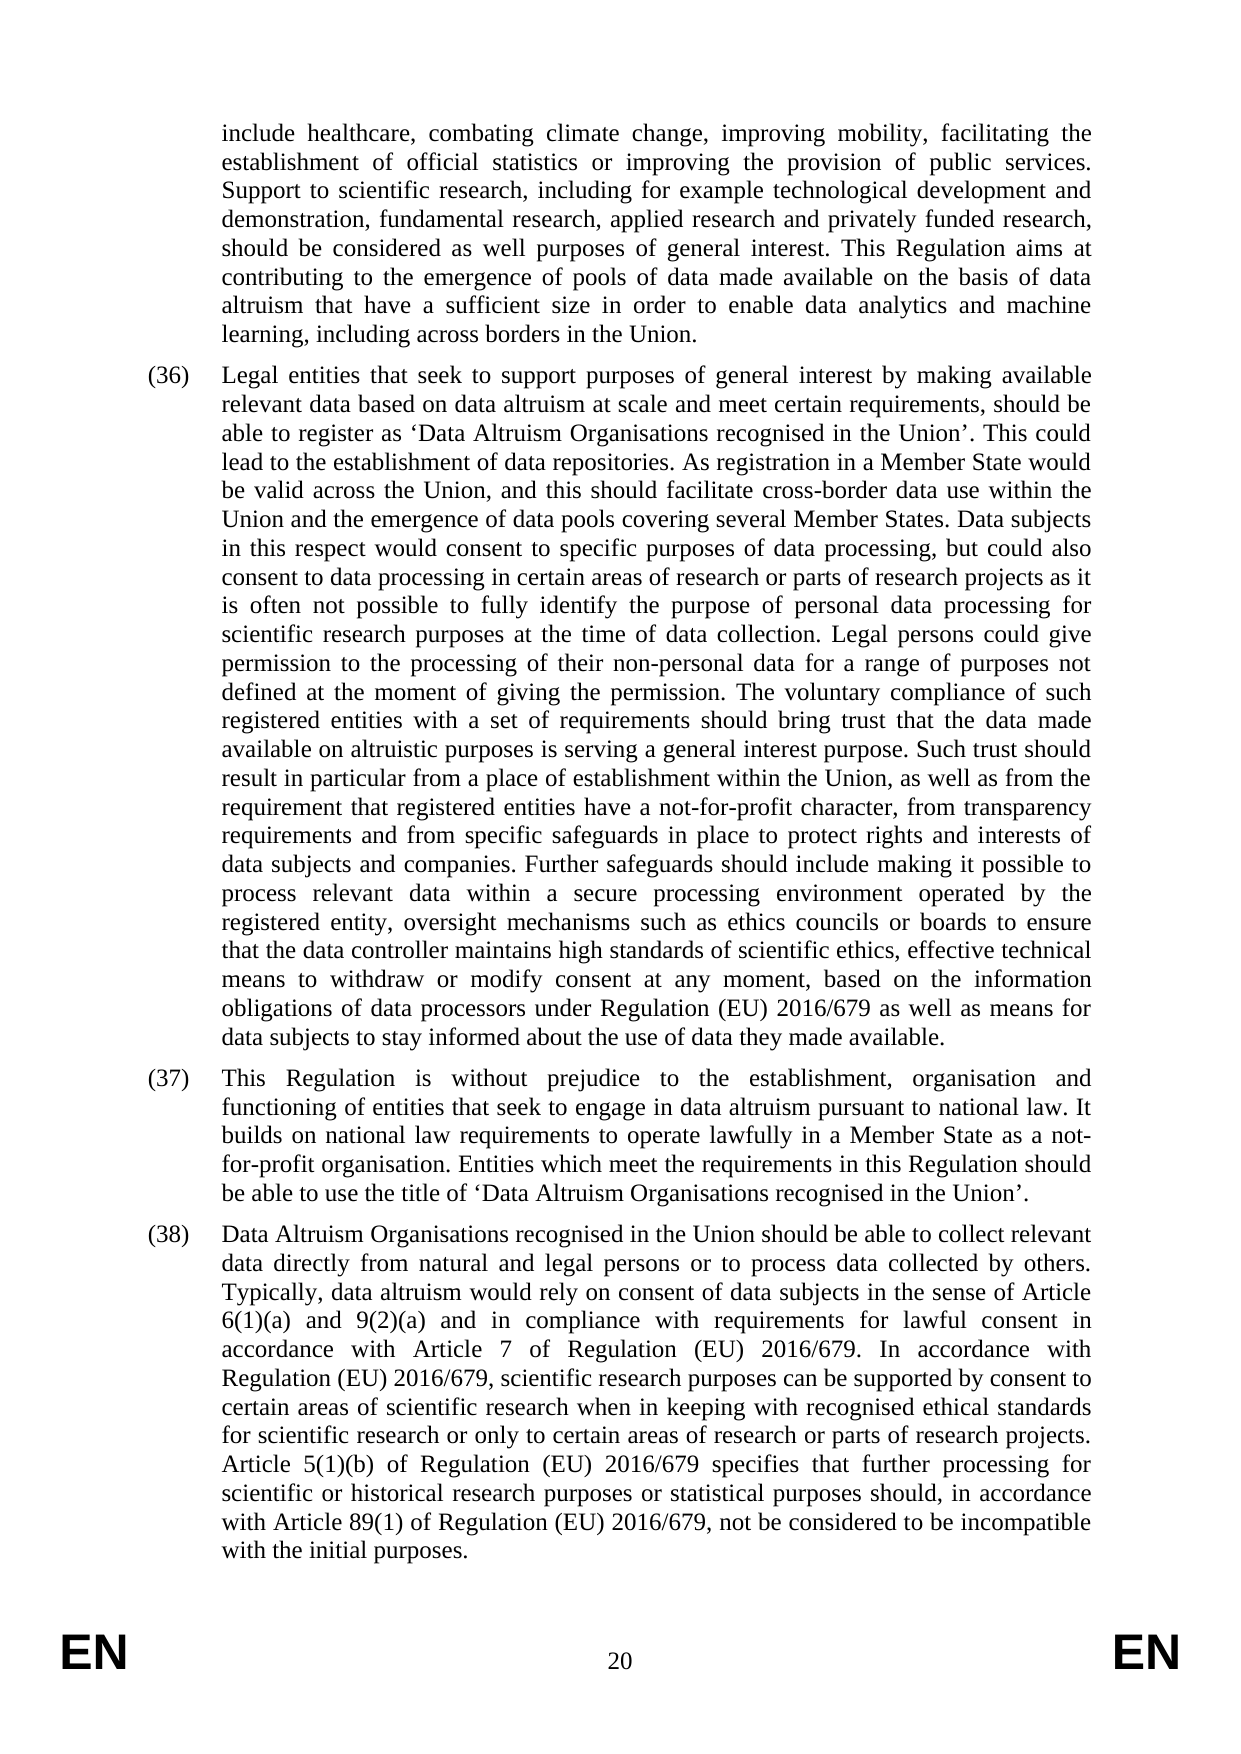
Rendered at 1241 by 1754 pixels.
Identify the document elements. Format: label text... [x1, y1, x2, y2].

text (38) Data Altruism Organisations recognised in the Union should be able to collect relevant data directly from natural and legal persons or to process data collected by others. Typically, data altruism would rely on consent of data subjects in the sense of Article 6(1)(a) and 9(2)(a) and in compliance with requirements for lawful consent in accordance with Article 7 of Regulation (EU) 2016/679. In accordance with Regulation (EU) 2016/679, scientific research purposes can be supported by consent to certain areas of scientific research when in keeping with recognised ethical standards for scientific research or only to certain areas of research or parts of research projects. Article 5(1)(b) of Regulation (EU) 2016/679 specifies that further processing for scientific or historical research purposes or statistical purposes should, in accordance with Article 89(1) of Regulation (EU) 2016/679, not be considered to be incompatible with the initial purposes. [148, 1219, 1093, 1564]
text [148, 118, 1093, 348]
text (36) Legal entities that seek to support purposes of general interest by making available relevant data based on data altruism at scale and meet certain requirements, should be able to register as ‘Data Altruism Organisations recognised in the Union’. This could lead to the establishment of data repositories. As registration in a Member State would be valid across the Union, and this should facilitate cross-border data use within the Union and the emergence of data pools covering several Member States. Data subjects in this respect would consent to specific purposes of data processing, but could also consent to data processing in certain areas of research or parts of research projects as it is often not possible to fully identify the purpose of personal data processing for scientific research purposes at the time of data collection. Legal persons could give permission to the processing of their non-personal data for a range of purposes not defined at the moment of giving the permission. The voluntary compliance of such registered entities with a set of requirements should bring trust that the data made available on altruistic purposes is serving a general interest purpose. Such trust should result in particular from a place of establishment within the Union, as well as from the requirement that registered entities have a not-for-profit character, from transparency requirements and from specific safeguards in place to protect rights and interests of data subjects and companies. Further safeguards should include making it possible to process relevant data within a secure processing environment operated by the registered entity, oversight mechanisms such as ethics councils or boards to ensure that the data controller maintains high standards of scientific ethics, effective technical means to withdraw or modify consent at any moment, based on the information obligations of data processors under Regulation (EU) 2016/679 as well as means for data subjects to stay informed about the use of data they made available. [148, 361, 1093, 1051]
text (37) This Regulation is without prejudice to the establishment, organisation and functioning of entities that seek to engage in data altruism pursuant to national law. It builds on national law requirements to operate lawfully in a Member State as a not-for-profit organisation. Entities which meet the requirements in this Regulation should be able to use the title of ‘Data Altruism Organisations recognised in the Union’. [148, 1063, 1093, 1207]
